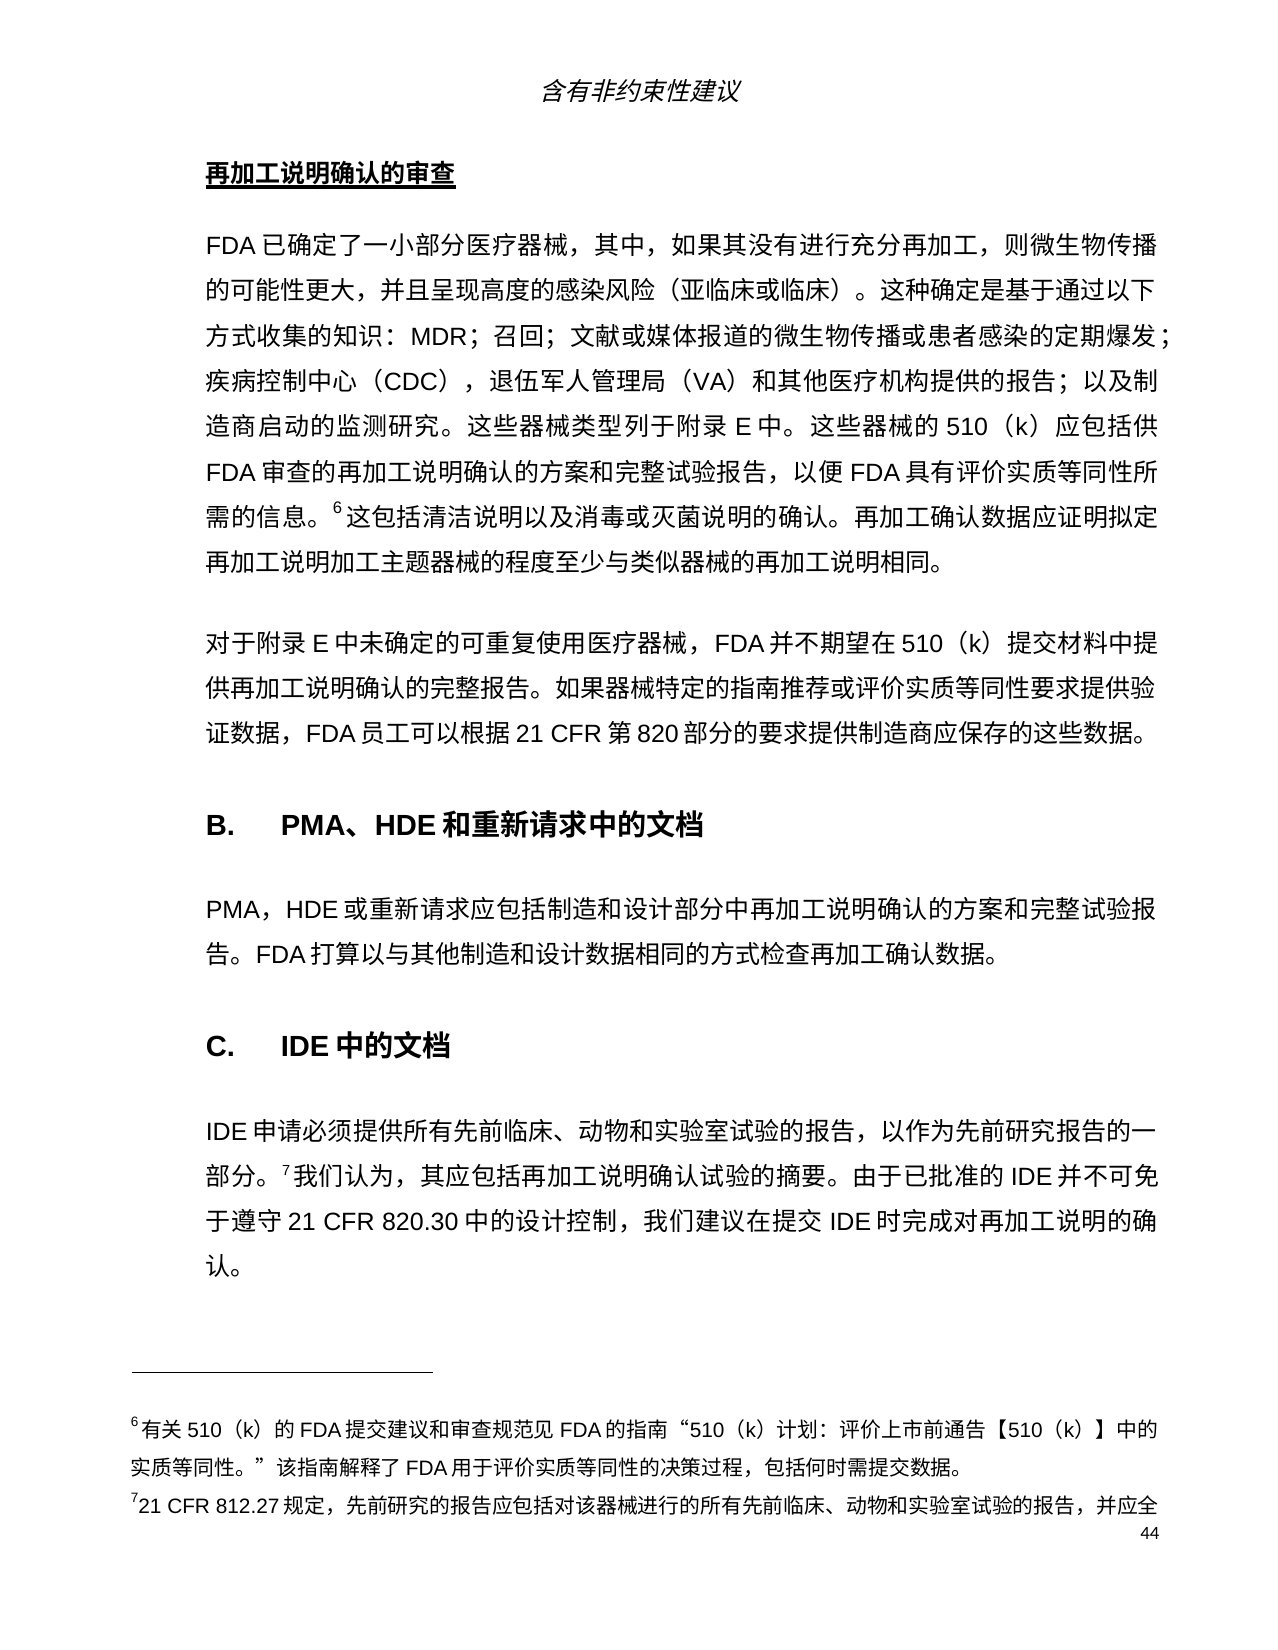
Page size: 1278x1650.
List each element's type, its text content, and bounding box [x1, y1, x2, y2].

text 对于附录E中未确定的可重复使用医疗器械，FDA并不期望在510（k）提交材料中提供再加工说明确认的完整报告。如果器械特定的指南推荐或评价实质等同性要求提供验证数据，FDA员工可以根据21 CFR第820部分的要求提供制造商应保存的这些数据。 [206, 623, 1159, 750]
text PMA，HDE或重新请求应包括制造和设计部分中再加工说明确认的方案和完整试验报告。FDA打算以与其他制造和设计数据相同的方式检查再加工确认数据。 [206, 889, 1159, 971]
subtitle IDE中的文档 [206, 1023, 1159, 1065]
text FDA已确定了一小部分医疗器械，其中，如果其没有进行充分再加工，则微生物传播的可能性更大，并且呈现高度的感染风险（亚临床或临床）。这种确定是基于通过以下方式收集的知识：MDR；召回；文献或媒体报道的微生物传播或患者感染的定期爆发；疾病控制中心（CDC），退伍军人管理局（VA）和其他医疗机构提供的报告；以及制造商启动的监测研究。这些器械类型列于附录E中。这些器械的510（k）应包括供FDA审查的再加工说明确认的方案和完整试验报告，以便FDA具有评价实质等同性所需的信息。6这包括清洁说明以及消毒或灭菌说明的确认。再加工确认数据应证明拟定再加工说明加工主题器械的程度至少与类似器械的再加工说明相同。 [206, 225, 1159, 579]
subtitle PMA、HDE和重新请求中的文档 [206, 802, 1159, 844]
text 6有关510（k）的FDA提交建议和审查规范见FDA的指南“510（k）计划：评价上市前通告【510（k）】中的实质等同性。”该指南解释了FDA用于评价实质等同性的决策过程，包括何时需提交数据。 [131, 1413, 1159, 1481]
text IDE申请必须提供所有先前临床、动物和实验室试验的报告，以作为先前研究报告的一部分。7我们认为，其应包括再加工说明确认试验的摘要。由于已批准的IDE并不可免于遵守21 CFR 820.30中的设计控制，我们建议在提交IDE时完成对再加工说明的确认。 [206, 1111, 1159, 1283]
subtitle 再加工说明确认的审查 [206, 154, 1159, 190]
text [131, 1489, 1159, 1519]
